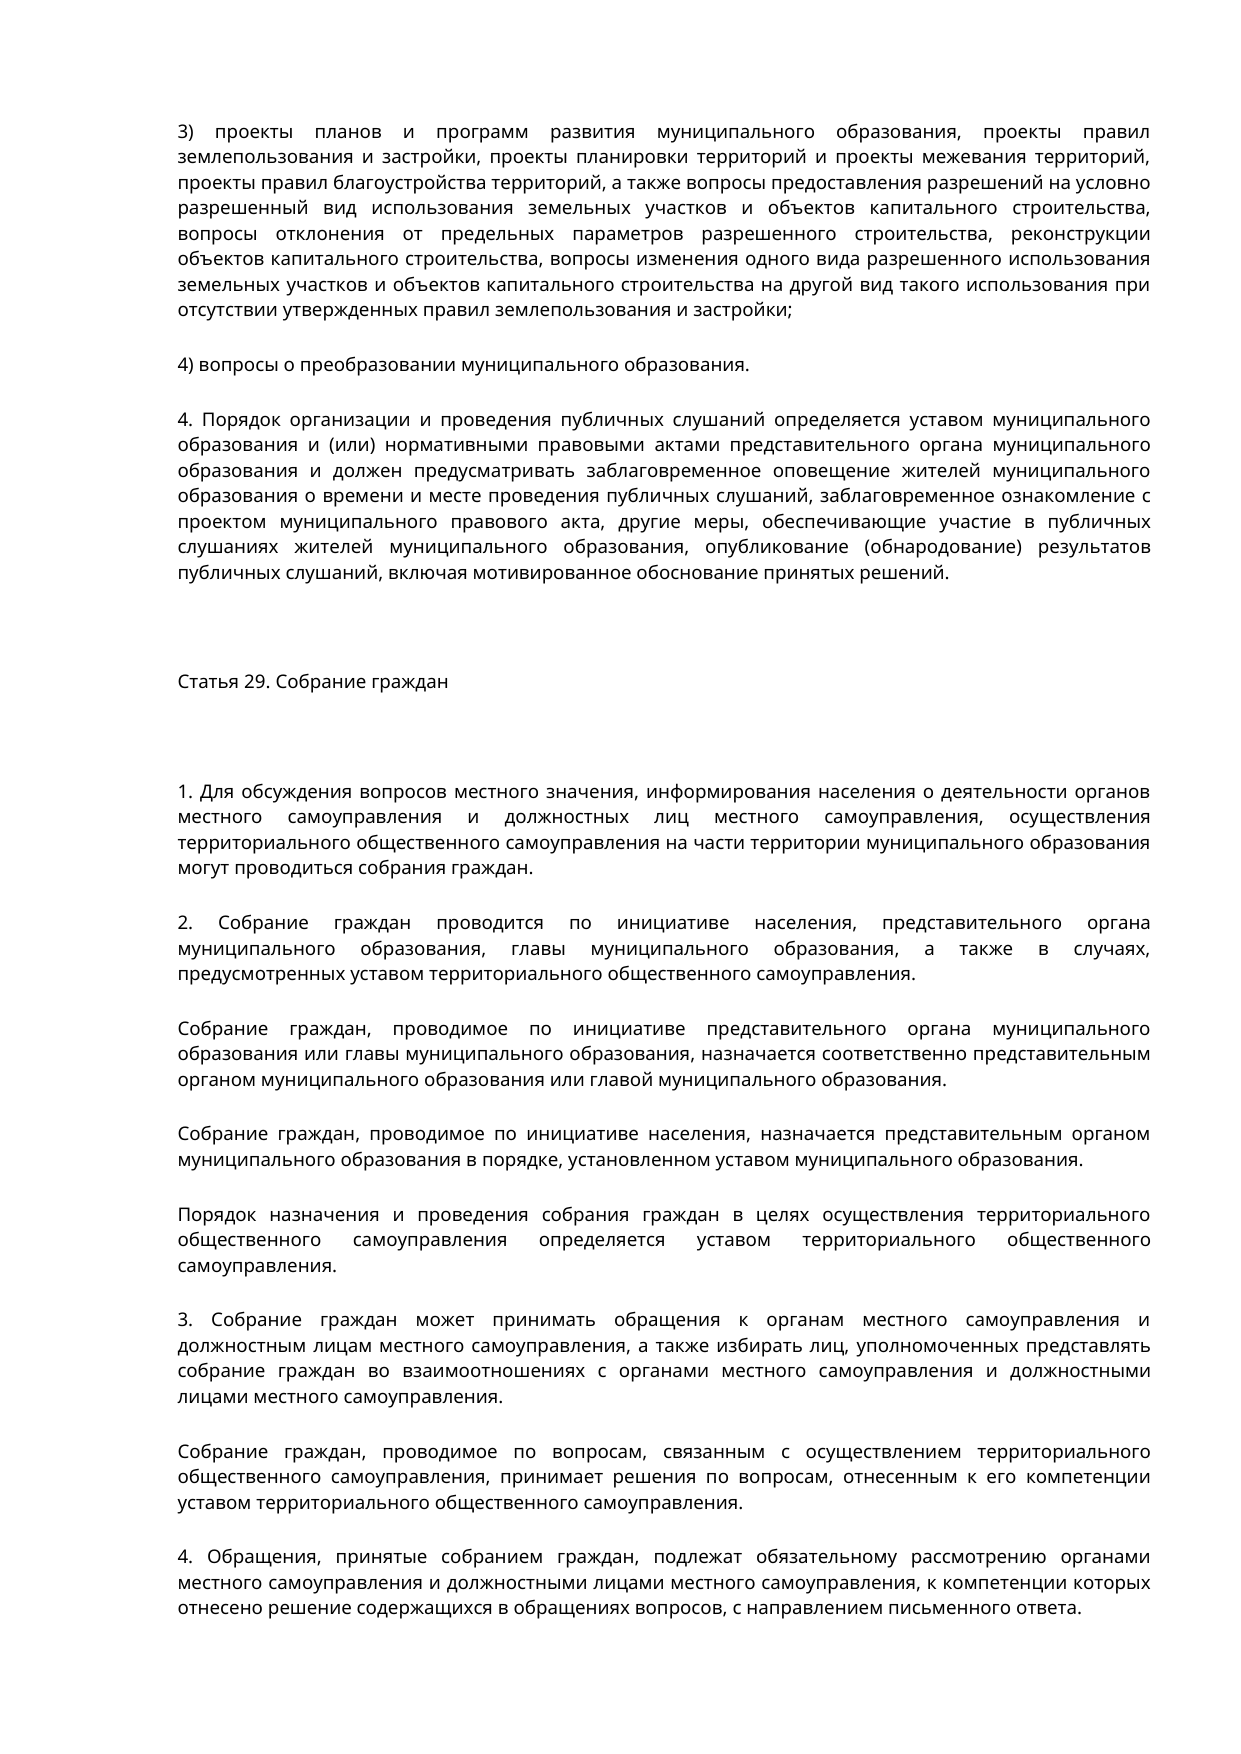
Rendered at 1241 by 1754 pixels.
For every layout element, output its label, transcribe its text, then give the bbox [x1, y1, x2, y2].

text Собрание граждан, проводимое по инициативе представительного органа муниципального образования или главы муниципального образования, назначается соответственно представительным органом муниципального образования или главой муниципального образования. [177, 1015, 1152, 1092]
text 3. Собрание граждан может принимать обращения к органам местного самоуправления и должностным лицам местного самоуправления, а также избирать лиц, уполномоченных представлять собрание граждан во взаимоотношениях с органами местного самоуправления и должностными лицами местного самоуправления. [177, 1307, 1152, 1409]
text 1. Для обсуждения вопросов местного значения, информирования населения о деятельности органов местного самоуправления и должностных лиц местного самоуправления, осуществления территориального общественного самоуправления на части территории муниципального образования могут проводиться собрания граждан. [177, 778, 1152, 880]
text 4. Порядок организации и проведения публичных слушаний определяется уставом муниципального образования и (или) нормативными правовыми актами представительного органа муниципального образования и должен предусматривать заблаговременное оповещение жителей муниципального образования о времени и месте проведения публичных слушаний, заблаговременное ознакомление с проектом муниципального правового акта, другие меры, обеспечивающие участие в публичных слушаниях жителей муниципального образования, опубликование (обнародование) результатов публичных слушаний, включая мотивированное обоснование принятых решений. [177, 406, 1152, 585]
text 2. Собрание граждан проводится по инициативе населения, представительного органа муниципального образования, главы муниципального образования, а также в случаях, предусмотренных уставом территориального общественного самоуправления. [177, 909, 1152, 986]
text Порядок назначения и проведения собрания граждан в целях осуществления территориального общественного самоуправления определяется уставом территориального общественного самоуправления. [177, 1201, 1152, 1277]
text Статья 29. Собрание граждан [177, 669, 1152, 694]
text Собрание граждан, проводимое по инициативе населения, назначается представительным органом муниципального образования в порядке, установленном уставом муниципального образования. [177, 1121, 1152, 1172]
text 4. Обращения, принятые собранием граждан, подлежат обязательному рассмотрению органами местного самоуправления и должностными лицами местного самоуправления, к компетенции которых отнесено решение содержащихся в обращениях вопросов, с направлением письменного ответа. [177, 1544, 1152, 1620]
text 4) вопросы о преобразовании муниципального образования. [177, 351, 1152, 377]
text Собрание граждан, проводимое по вопросам, связанным с осуществлением территориального общественного самоуправления, принимает решения по вопросам, отнесенным к его компетенции уставом территориального общественного самоуправления. [177, 1438, 1152, 1514]
text 3) проекты планов и программ развития муниципального образования, проекты правил землепользования и застройки, проекты планировки территорий и проекты межевания территорий, проекты правил благоустройства территорий, а также вопросы предоставления разрешений на условно разрешенный вид использования земельных участков и объектов капитального строительства, вопросы отклонения от предельных параметров разрешенного строительства, реконструкции объектов капитального строительства, вопросы изменения одного вида разрешенного использования земельных участков и объектов капитального строительства на другой вид такого использования при отсутствии утвержденных правил землепользования и застройки; [177, 118, 1152, 322]
